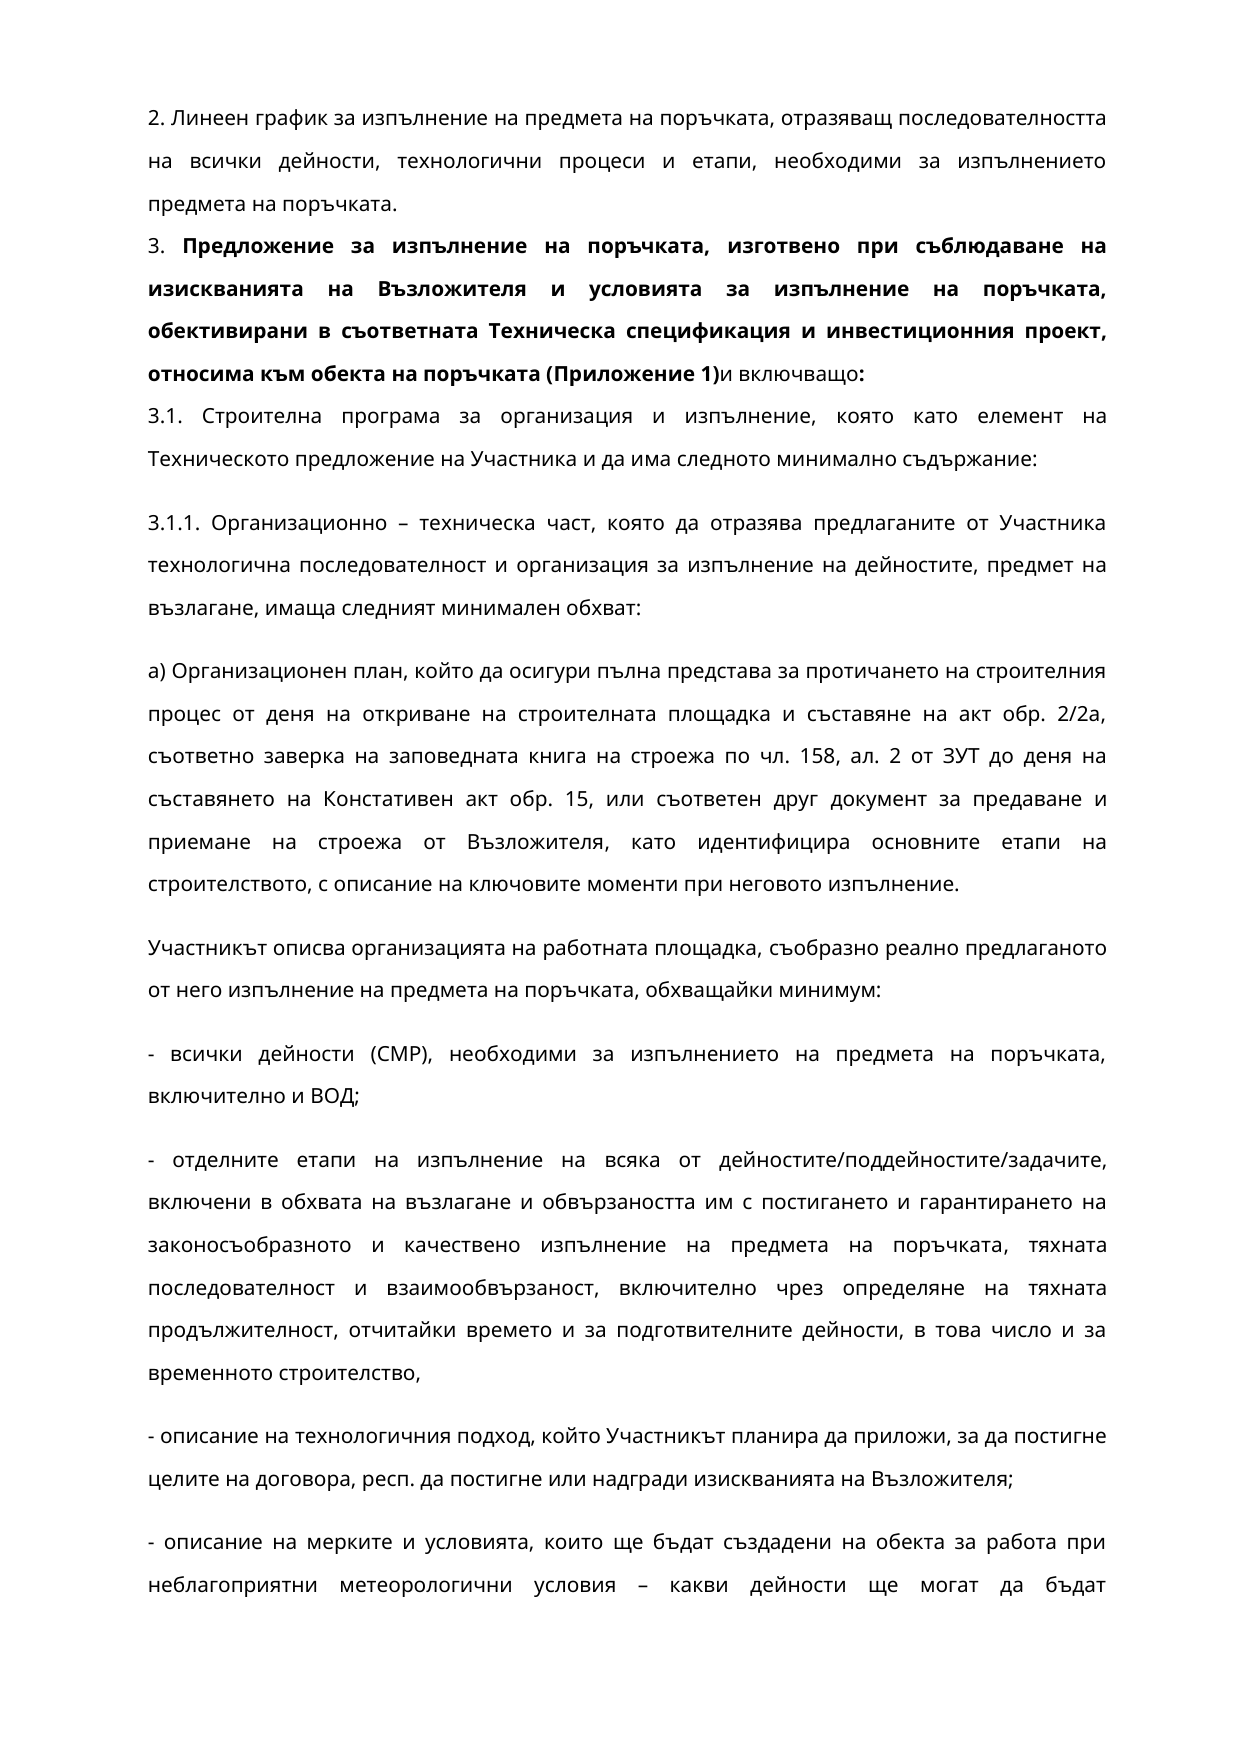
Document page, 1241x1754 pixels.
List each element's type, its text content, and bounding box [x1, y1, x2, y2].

text а) Организационен план, който да осигури пълна представа за протичането на строителния процес от деня на откриване на строителната площадка и съставяне на акт обр. 2/2а, съответно заверка на заповедната книга на строежа по чл. 158, ал. 2 от ЗУТ до деня на съставянето на Констативен акт обр. 15, или съответен друг документ за предаване и приемане на строежа от Възложителя, като идентифицира основните етапи на строителството, с описание на ключовите моменти при неговото изпълнение. [148, 656, 1107, 898]
text 3.1.1. Организационно – техническа част, която да отразява предлаганите от Участника технологична последователност и организация за изпълнение на дейностите, предмет на възлагане, имаща следният минимален обхват: [148, 508, 1107, 621]
text 3. Предложение за изпълнение на поръчката, изготвено при съблюдаване на изискванията на Възложителя и условията за изпълнение на поръчката, обективирани в съответната Техническа спецификация и инвестиционния проект, относима към обекта на поръчката (Приложение 1)и включващо: [148, 231, 1107, 387]
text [148, 1527, 1107, 1598]
text 3.1. Строителна програма за организация и изпълнение, която като елемент на Техническото предложение на Участника и да има следното минимално съдържание: [148, 402, 1107, 473]
text 2. Линеен график за изпълнение на предмета на поръчката, отразяващ последователността на всички дейности, технологични процеси и етапи, необходими за изпълнението предмета на поръчката. [148, 103, 1107, 217]
text - всички дейности (СМР), необходими за изпълнението на предмета на поръчката, включително и ВОД; [148, 1039, 1107, 1110]
text - описание на технологичния подход, който Участникът планира да приложи, за да постигне целите на договора, респ. да постигне или надгради изискванията на Възложителя; [148, 1421, 1107, 1492]
text - отделните етапи на изпълнение на всяка от дейностите/поддейностите/задачите, включени в обхвата на възлагане и обвързаността им с постигането и гарантирането на законосъобразното и качествено изпълнение на предмета на поръчката, тяхната последователност и взаимообвързаност, включително чрез определяне на тяхната продължителност, отчитайки времето и за подготвителните дейности, в това число и за временното строителство, [148, 1145, 1107, 1386]
text Участникът описва организацията на работната площадка, съобразно реално предлаганото от него изпълнение на предмета на поръчката, обхващайки минимум: [148, 933, 1107, 1004]
